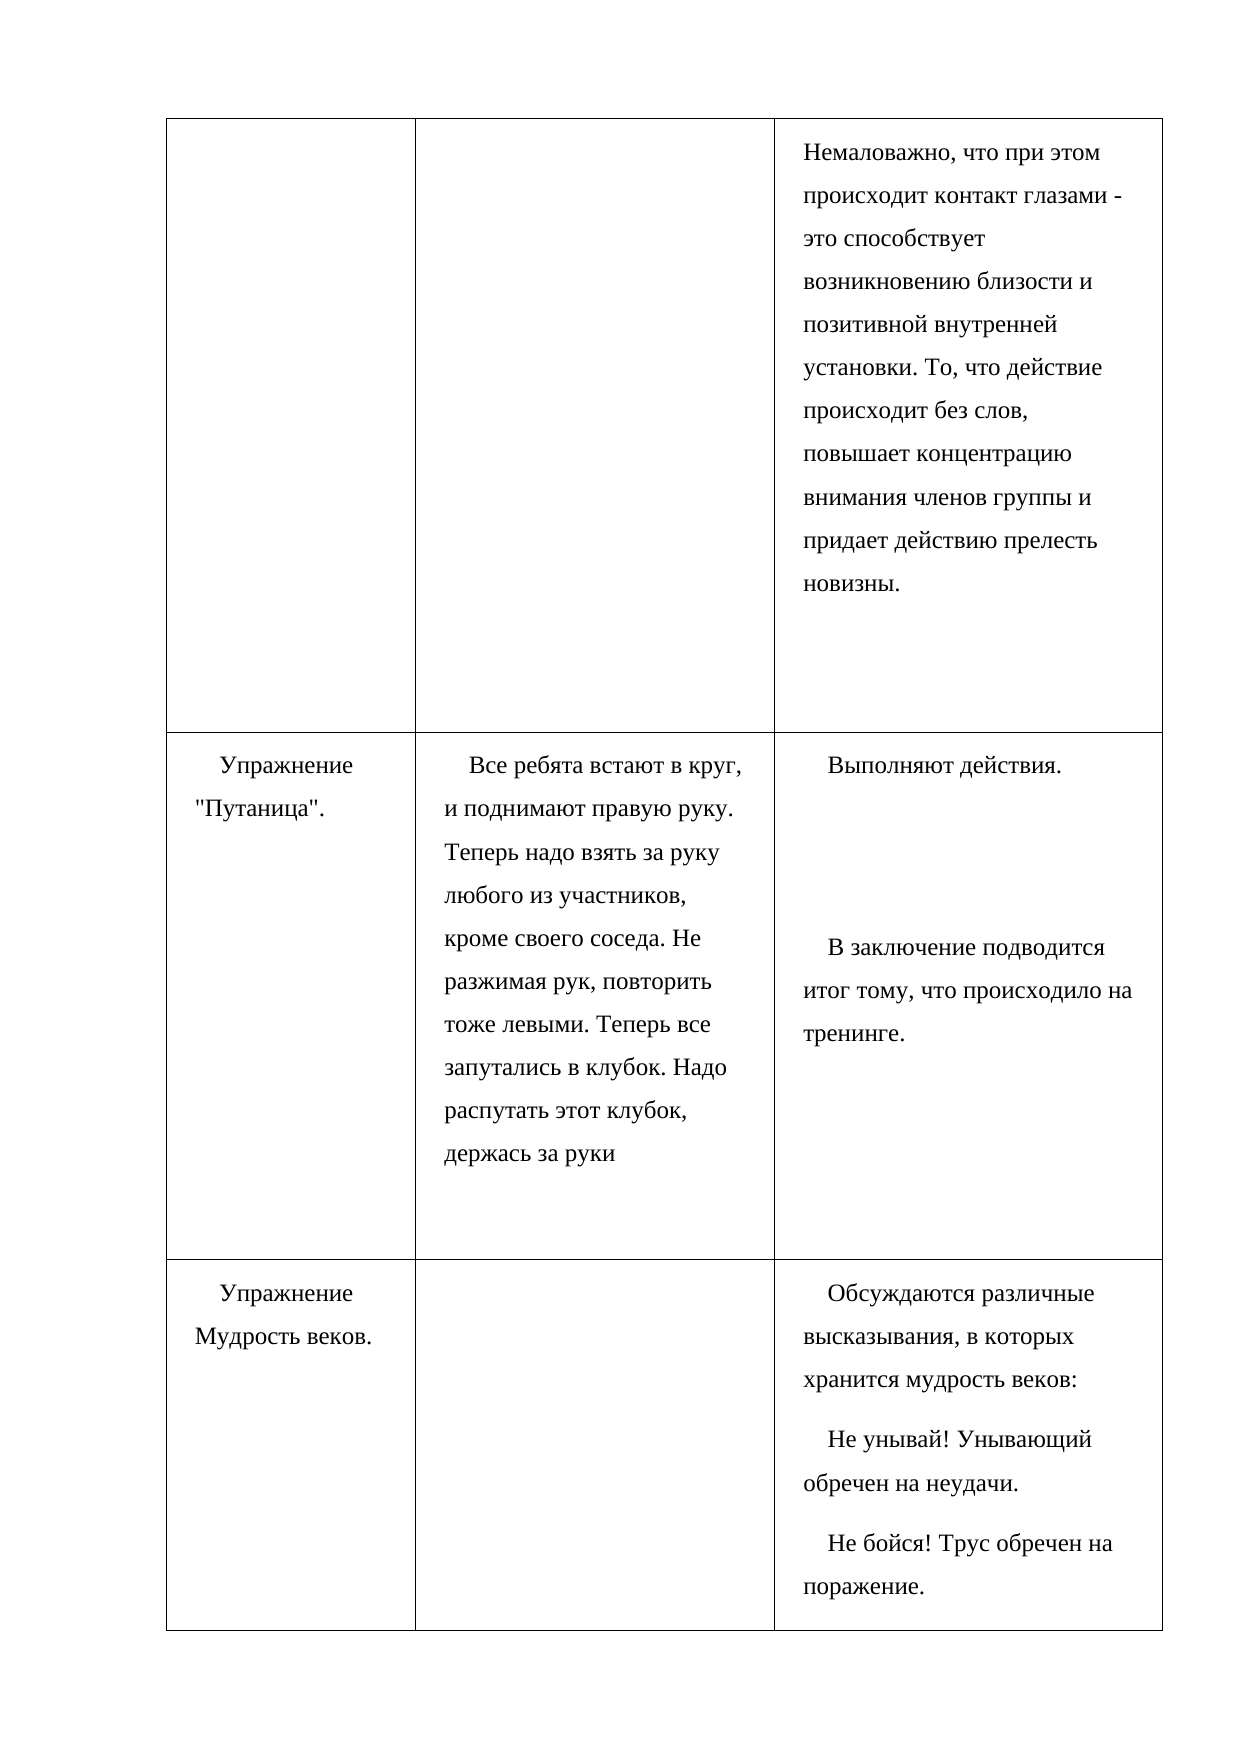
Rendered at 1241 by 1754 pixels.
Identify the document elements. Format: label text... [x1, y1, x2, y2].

table_cell [416, 1260, 774, 1629]
table_cell Упражнение "Путаница". [167, 733, 415, 1259]
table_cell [167, 1260, 415, 1629]
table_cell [775, 119, 1162, 732]
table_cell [167, 119, 415, 732]
table_cell Все ребята встают в круг, и поднимают правую руку. Теперь надо взять за руку любого из участников, кроме своего соседа. Не разжимая рук, повторить тоже левыми. Теперь все запутались в клубок. Надо распутать этот клубок, держась за руки [416, 733, 774, 1259]
table_cell Выполняют действия. В заключение подводится итог тому, что происходило на тренинге. [775, 733, 1162, 1259]
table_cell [775, 1260, 1162, 1629]
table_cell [416, 119, 774, 732]
